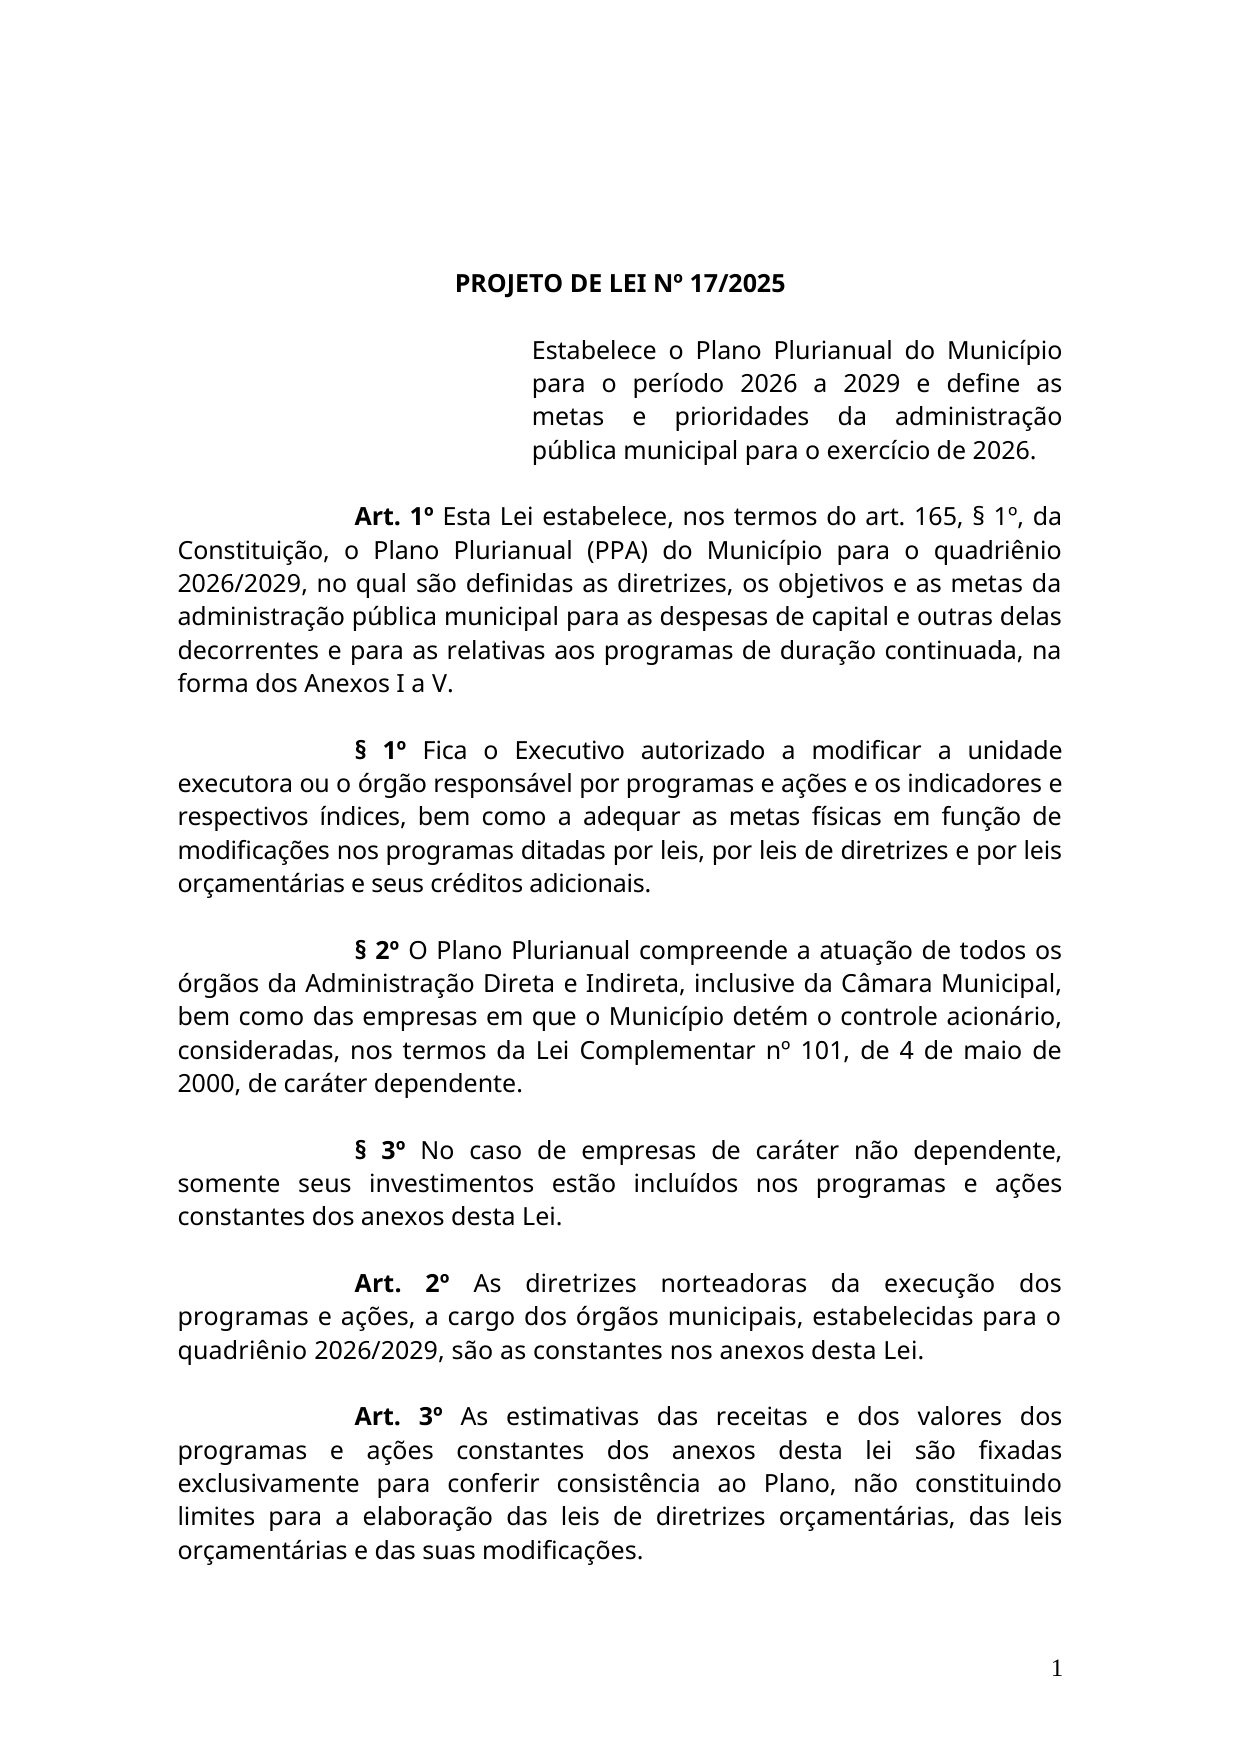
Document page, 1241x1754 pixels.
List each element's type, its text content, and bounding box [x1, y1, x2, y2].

text § 1º Fica o Executivo autorizado a modificar a unidade executora ou o órgão responsável por programas e ações e os indicadores e respectivos índices, bem como a adequar as metas físicas em função de modificações nos programas ditadas por leis, por leis de diretrizes e por leis orçamentárias e seus créditos adicionais. [177, 732, 1063, 899]
text § 2º O Plano Plurianual compreende a atuação de todos os órgãos da Administração Direta e Indireta, inclusive da Câmara Municipal, bem como das empresas em que o Município detém o controle acionário, consideradas, nos termos da Lei Complementar nº 101, de 4 de maio de 2000, de caráter dependente. [177, 932, 1063, 1099]
text § 3º No caso de empresas de caráter não dependente, somente seus investimentos estão incluídos nos programas e ações constantes dos anexos desta Lei. [177, 1132, 1063, 1232]
text Art. 2º As diretrizes norteadoras da execução dos programas e ações, a cargo dos órgãos municipais, estabelecidas para o quadriênio 2026/2029, são as constantes nos anexos desta Lei. [177, 1266, 1063, 1366]
text Art. 3º As estimativas das receitas e dos valores dos programas e ações constantes dos anexos desta lei são fixadas exclusivamente para conferir consistência ao Plano, não constituindo limites para a elaboração das leis de diretrizes orçamentárias, das leis orçamentárias e das suas modificações. [177, 1399, 1063, 1566]
text Estabelece o Plano Plurianual do Município para o período 2026 a 2029 e define as metas e prioridades da administração pública municipal para o exercício de 2026. [532, 332, 1063, 466]
text PROJETO DE LEI Nº 17/2025 [177, 266, 1063, 299]
text Art. 1º Esta Lei estabelece, nos termos do art. 165, § 1º, da Constituição, o Plano Plurianual (PPA) do Município para o quadriênio 2026/2029, no qual são definidas as diretrizes, os objetivos e as metas da administração pública municipal para as despesas de capital e outras delas decorrentes e para as relativas aos programas de duração continuada, na forma dos Anexos I a V. [177, 499, 1063, 699]
